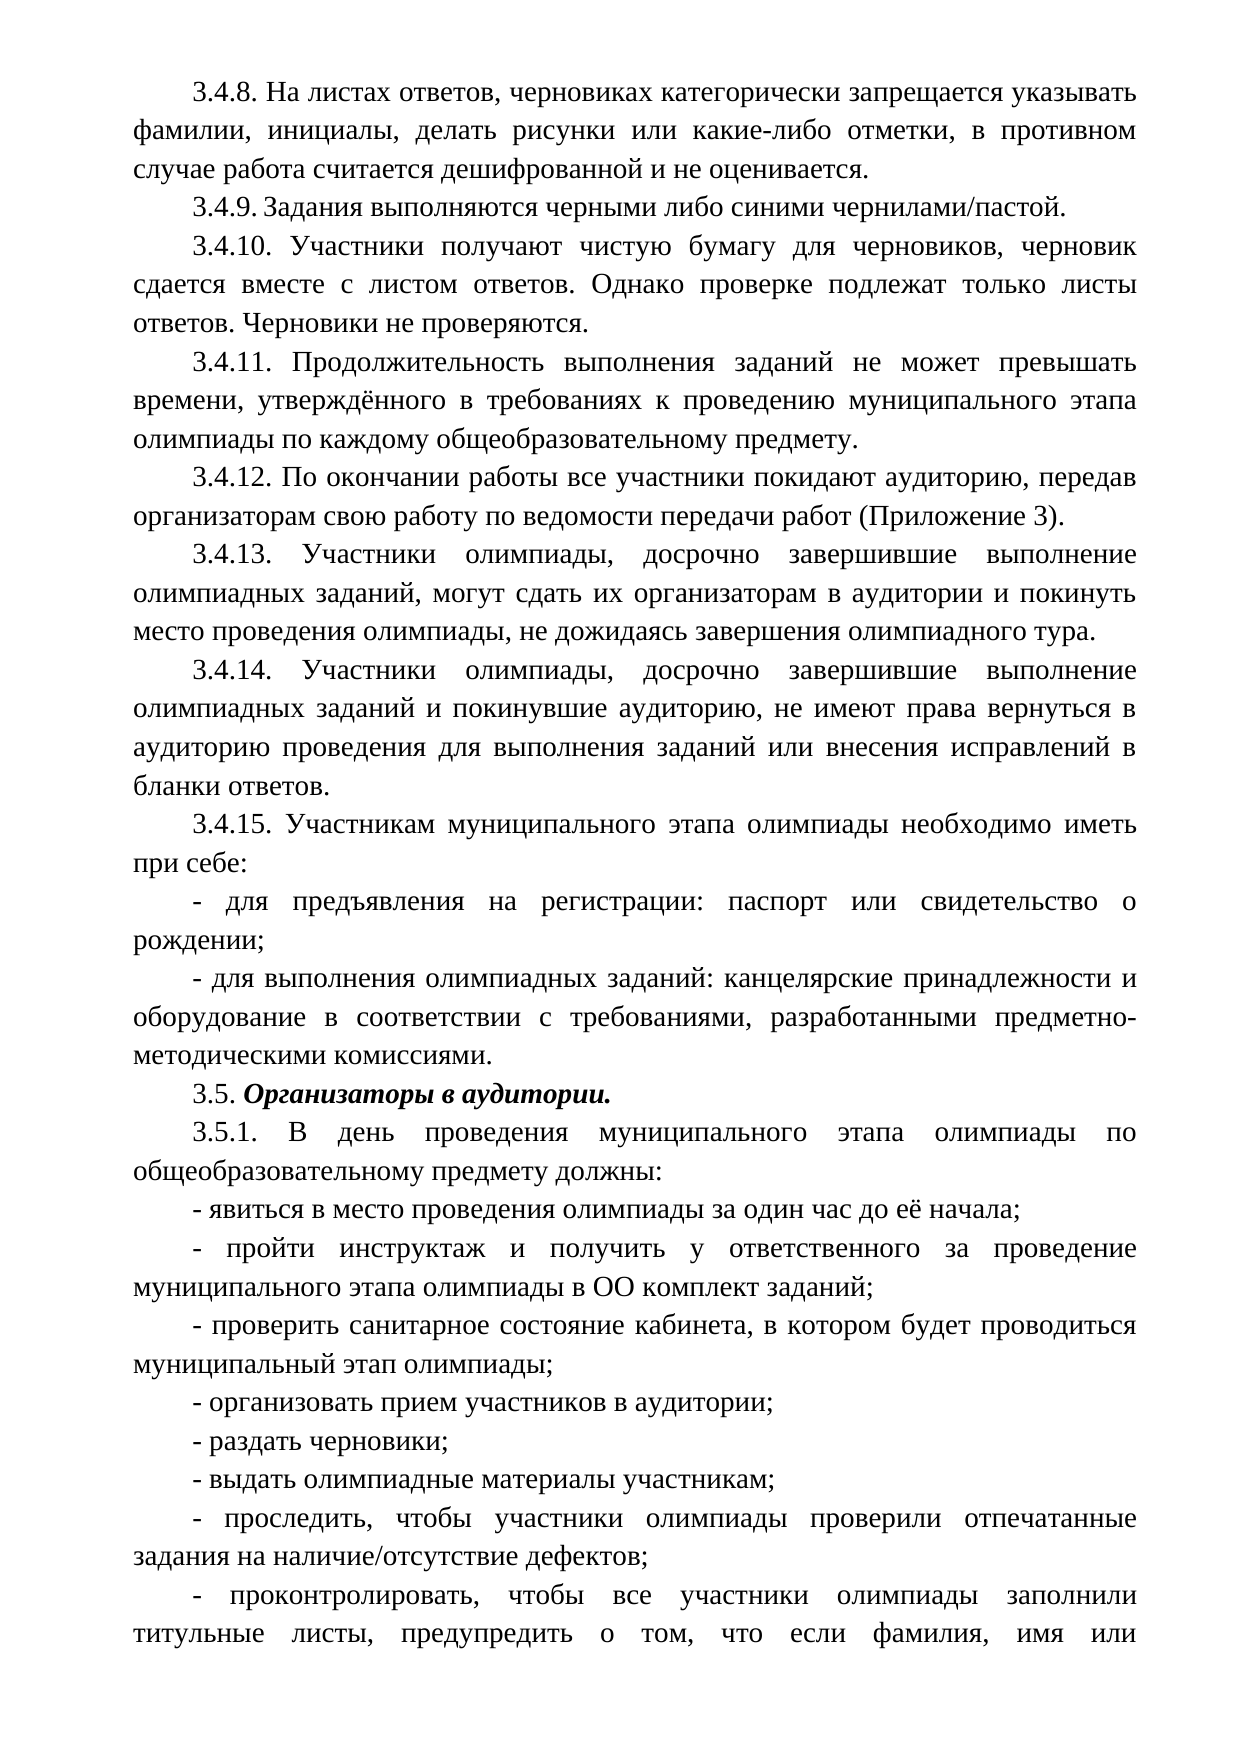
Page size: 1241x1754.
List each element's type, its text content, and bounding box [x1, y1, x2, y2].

text - для выполнения олимпиадных заданий: канцелярские принадлежности и оборудование в соответствии с требованиями, разработанными предметно-методическими комиссиями. [133, 960, 1138, 1071]
text - пройти инструктаж и получить у ответственного за проведение муниципального этапа олимпиады в ОО комплект заданий; [133, 1230, 1138, 1302]
text 3.4.9. Задания выполняются черными либо синими чернилами/пастой. [133, 189, 1138, 223]
text 3.4.10. Участники получают чистую бумагу для черновиков, черновик сдается вместе с листом ответов. Однако проверке подлежат только листы ответов. Черновики не проверяются. [133, 228, 1138, 339]
text 3.4.11. Продолжительность выполнения заданий не может превышать времени, утверждённого в требованиях к проведению муниципального этапа олимпиады по каждому общеобразовательному предмету. [133, 344, 1138, 454]
text 3.4.8. На листах ответов, черновиках категорически запрещается указывать фамилии, инициалы, делать рисунки или какие-либо отметки, в противном случае работа считается дешифрованной и не оценивается. [133, 74, 1138, 184]
text - проверить санитарное состояние кабинета, в котором будет проводиться муниципальный этап олимпиады; [133, 1307, 1138, 1379]
text 3.4.12. По окончании работы все участники покидают аудиторию, передав организаторам свою работу по ведомости передачи работ (Приложение 3). [133, 459, 1138, 531]
text - раздать черновики; [133, 1423, 1138, 1456]
text - проследить, чтобы участники олимпиады проверили отпечатанные задания на наличие/отсутствие дефектов; [133, 1500, 1138, 1572]
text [133, 1577, 1138, 1649]
text - явиться в место проведения олимпиады за один час до её начала; [133, 1192, 1138, 1225]
text 3.4.15. Участникам муниципального этапа олимпиады необходимо иметь при себе: [133, 806, 1138, 878]
text 3.4.13. Участники олимпиады, досрочно завершившие выполнение олимпиадных заданий, могут сдать их организаторам в аудитории и покинуть место проведения олимпиады, не дожидаясь завершения олимпиадного тура. [133, 536, 1138, 647]
text - организовать прием участников в аудитории; [133, 1384, 1138, 1418]
text - для предъявления на регистрации: паспорт или свидетельство о рождении; [133, 883, 1138, 955]
text 3.5.1. В день проведения муниципального этапа олимпиады по общеобразовательному предмету должны: [133, 1114, 1138, 1187]
text - выдать олимпиадные материалы участникам; [133, 1461, 1138, 1495]
text 3.4.14. Участники олимпиады, досрочно завершившие выполнение олимпиадных заданий и покинувшие аудиторию, не имеют права вернуться в аудиторию проведения для выполнения заданий или внесения исправлений в бланки ответов. [133, 652, 1138, 801]
text 3.5. Организаторы в аудитории. [133, 1076, 1138, 1109]
